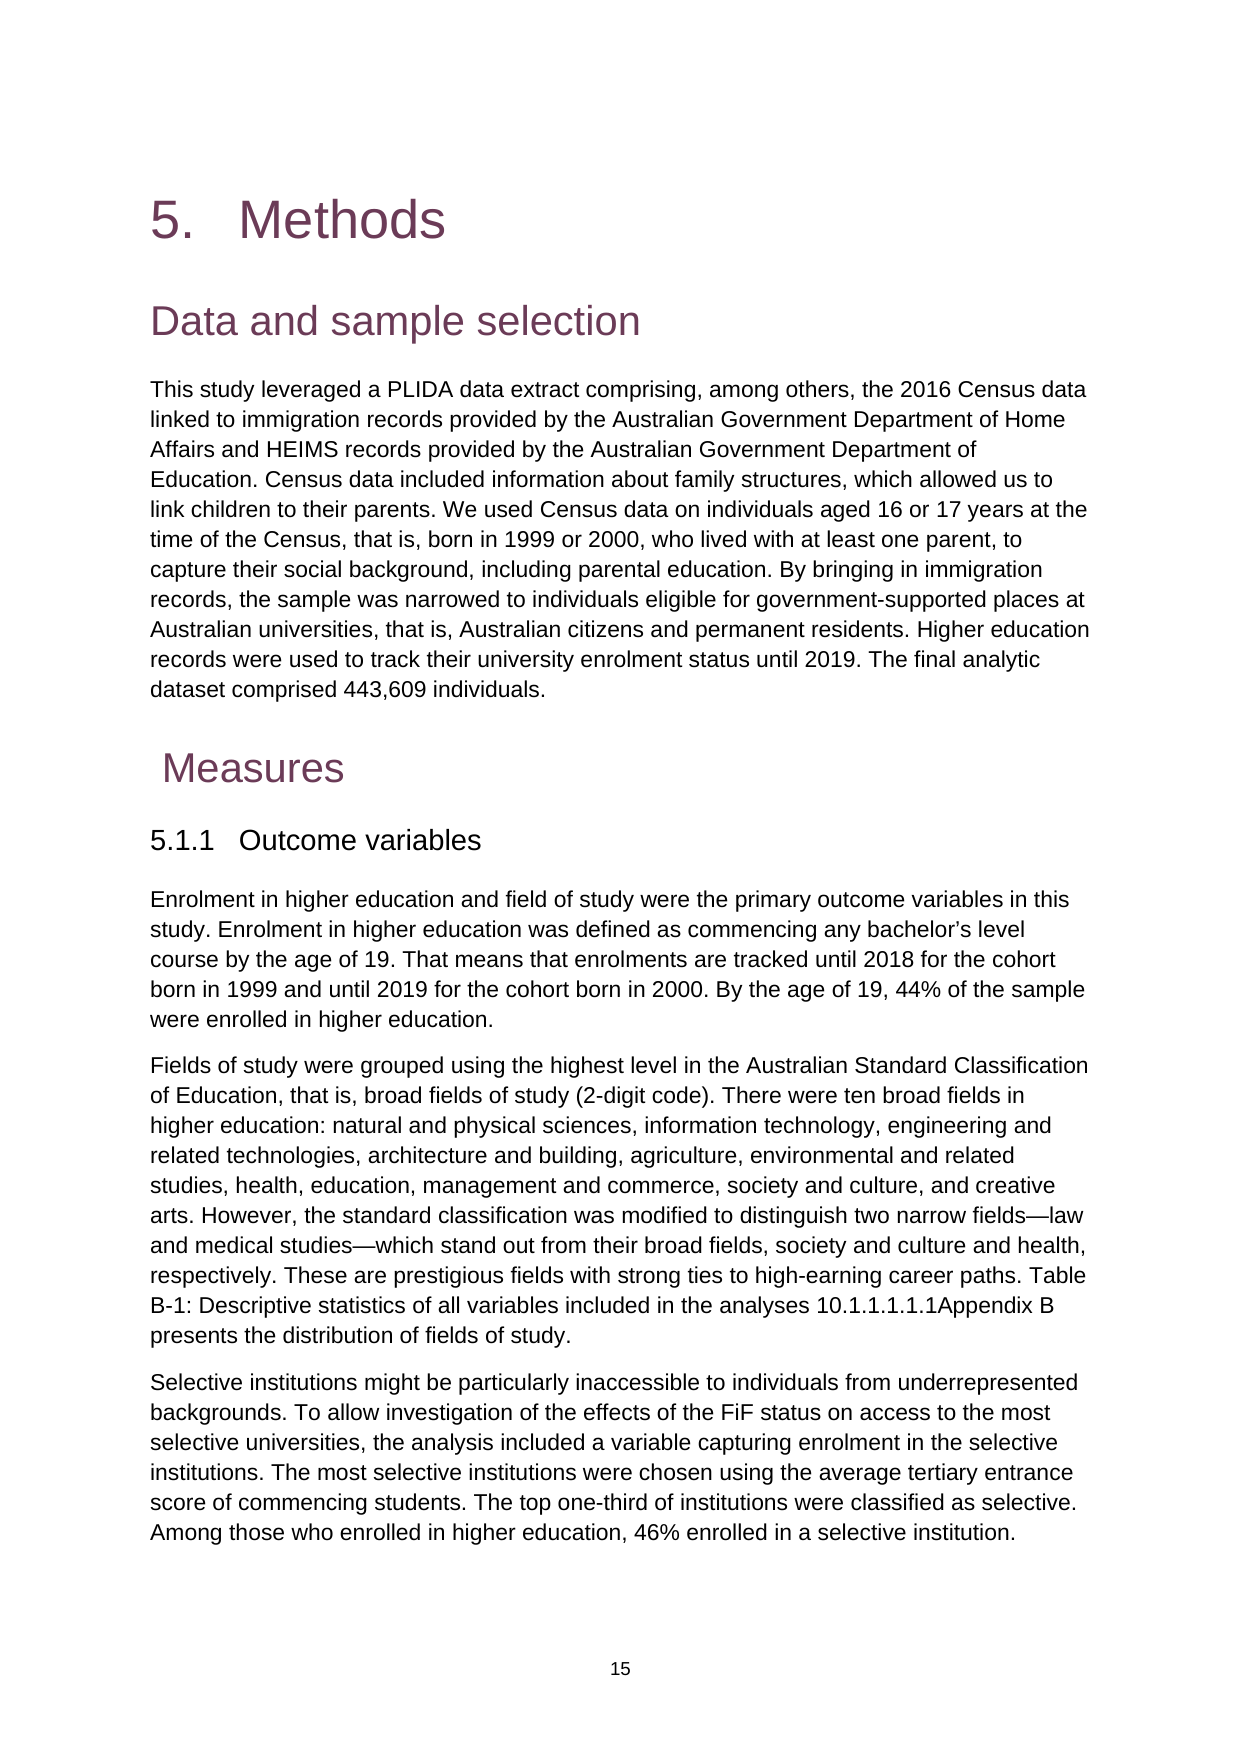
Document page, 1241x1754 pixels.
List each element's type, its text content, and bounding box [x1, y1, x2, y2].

text Selective institutions might be particularly inaccessible to individuals from underrepresented backgrounds. To allow investigation of the effects of the FiF status on access to the most selective universities, the analysis included a variable capturing enrolment in the selective institutions. The most selective institutions were chosen using the average tertiary entrance score of commencing students. The top one-third of institutions were classified as selective. Among those who enrolled in higher education, 46% enrolled in a selective institution. [150, 1369, 1090, 1546]
text Enrolment in higher education and field of study were the primary outcome variables in this study. Enrolment in higher education was defined as commencing any bachelor’s level course by the age of 19. That means that enrolments are tracked until 2018 for the cohort born in 1999 and until 2019 for the cohort born in 2000. By the age of 19, 44% of the sample were enrolled in higher education. [150, 886, 1090, 1032]
subtitle Methods [150, 187, 1090, 250]
subtitle Outcome variables [150, 823, 1090, 856]
subtitle Measures [150, 743, 1090, 791]
subtitle Data and sample selection [150, 296, 1090, 344]
text Fields of study were grouped using the highest level in the Australian Standard Classification of Education, that is, broad fields of study (2-digit code). There were ten broad fields in higher education: natural and physical sciences, information technology, engineering and related technologies, architecture and building, agriculture, environmental and related studies, health, education, management and commerce, society and culture, and creative arts. However, the standard classification was modified to distinguish two narrow fields—law and medical studies—which stand out from their broad fields, society and culture and health, respectively. These are prestigious fields with strong ties to high-earning career paths. Table B-1: Descriptive statistics of all variables included in the analyses 10.Appendix B presents the distribution of fields of study. [150, 1052, 1090, 1349]
text This study leveraged a PLIDA data extract comprising, among others, the 2016 Census data linked to immigration records provided by the Australian Government Department of Home Affairs and HEIMS records provided by the Australian Government Department of Education. Census data included information about family structures, which allowed us to link children to their parents. We used Census data on individuals aged 16 or 17 years at the time of the Census, that is, born in 1999 or 2000, who lived with at least one parent, to capture their social background, including parental education. By bringing in immigration records, the sample was narrowed to individuals eligible for government-supported places at Australian universities, that is, Australian citizens and permanent residents. Higher education records were used to track their university enrolment status until 2019. The final analytic dataset comprised 443,609 individuals. [150, 376, 1090, 702]
